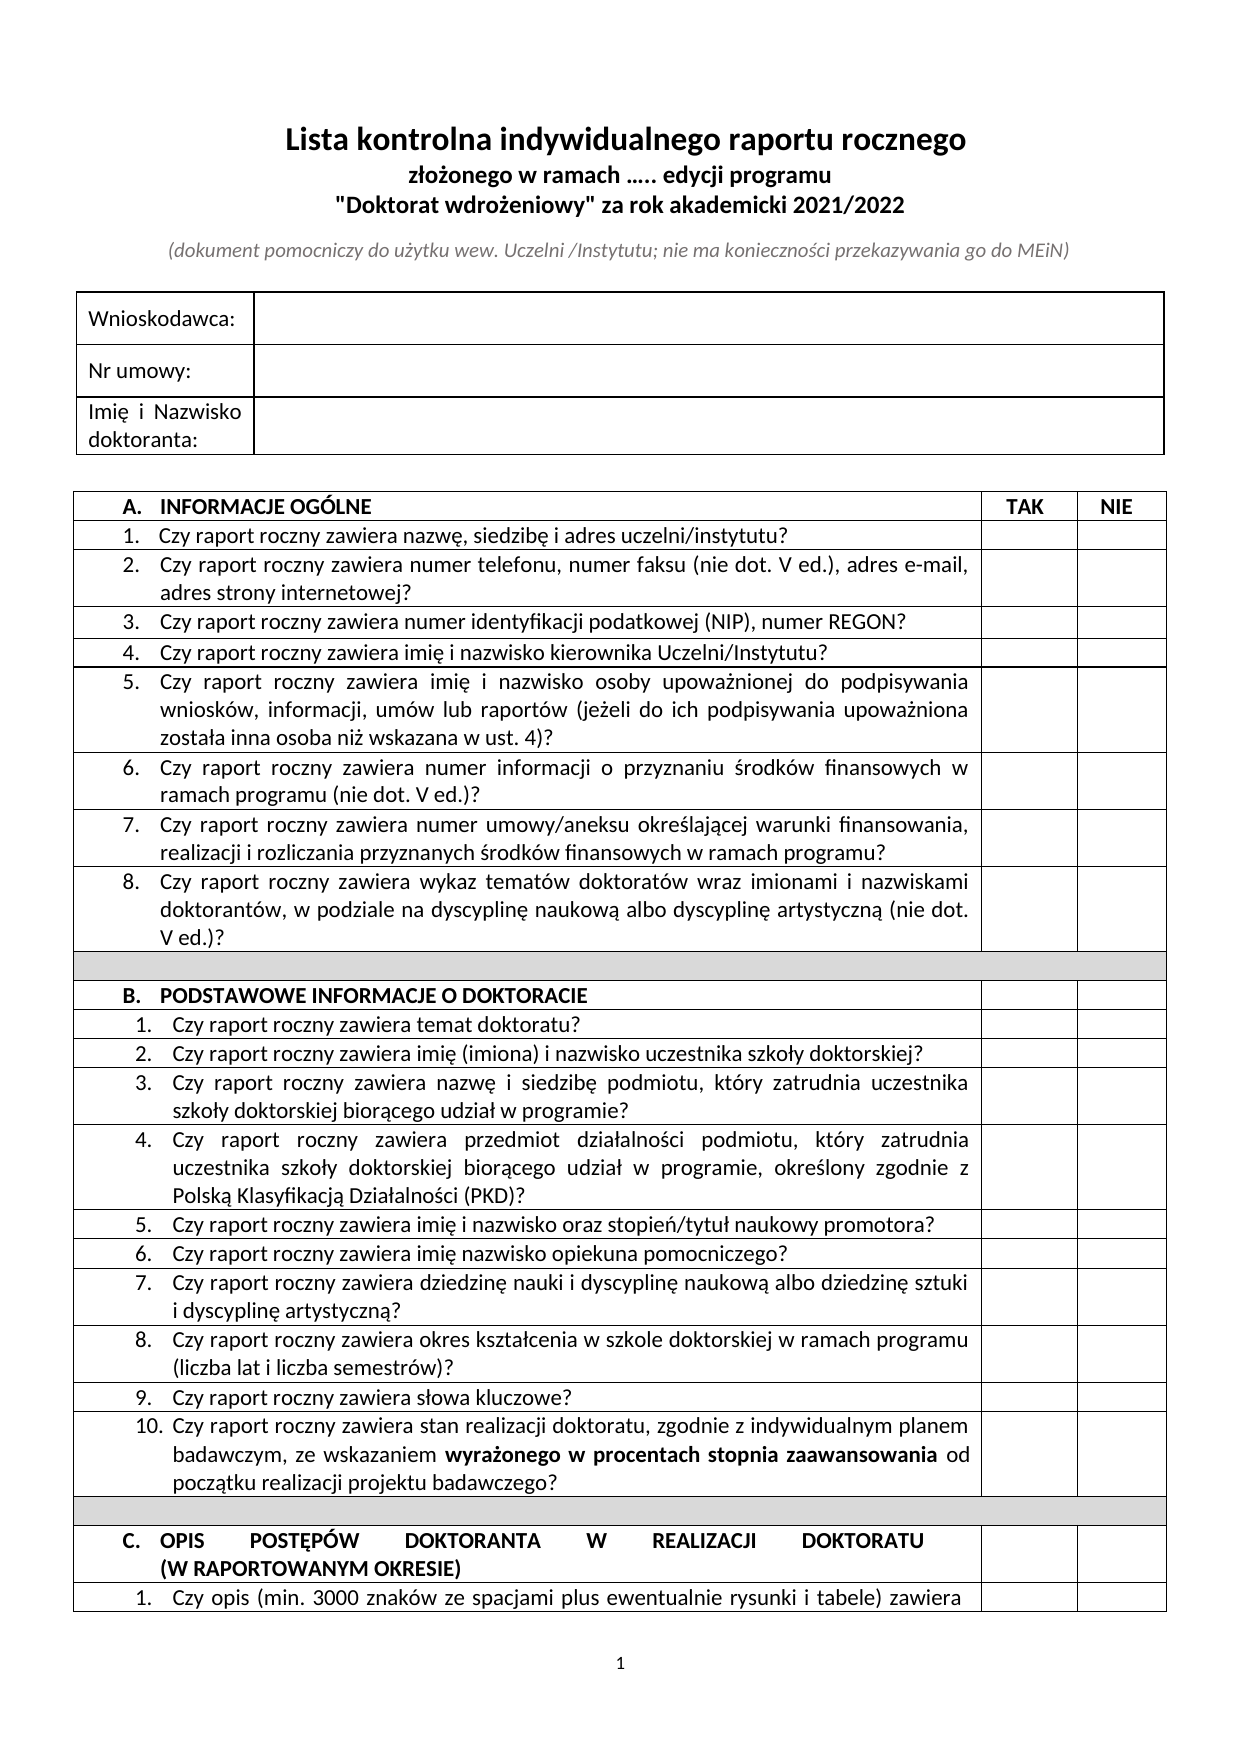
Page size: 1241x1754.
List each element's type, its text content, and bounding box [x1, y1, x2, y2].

table_cell [1078, 1383, 1166, 1411]
table_cell [982, 867, 1077, 951]
table_cell [1078, 1269, 1166, 1324]
table_cell Czy raport roczny zawiera imię i nazwisko kierownika Uczelni/Instytutu? [74, 639, 981, 666]
table_cell [982, 753, 1077, 809]
table_cell Czy raport roczny zawiera wykaz tematów doktoratów wraz imionami i nazwiskami doktorantów, w podziale na dyscyplinę naukową albo dyscyplinę artystyczną (nie dot. V ed.)? [74, 867, 981, 951]
table_cell [1078, 639, 1166, 666]
text Lista kontrolna indywidualnego raportu rocznego [130, 118, 1122, 159]
table_cell Czy raport roczny zawiera numer identyfikacji podatkowej (NIP), numer REGON? [74, 607, 981, 637]
table_cell [1078, 1583, 1166, 1611]
table_cell PODSTAWOWE INFORMACJE O DOKTORACIE [74, 981, 981, 1009]
table_cell [982, 810, 1077, 866]
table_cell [74, 1583, 981, 1611]
table_cell [982, 1068, 1077, 1124]
table_cell Czy raport roczny zawiera słowa kluczowe? [74, 1383, 981, 1411]
table_cell [982, 1125, 1077, 1209]
table_cell [1078, 668, 1166, 752]
table_cell Czy raport roczny zawiera nazwę i siedzibę podmiotu, który zatrudnia uczestnika szkoły doktorskiej biorącego udział w programie? [74, 1068, 981, 1124]
table_cell [982, 1210, 1077, 1238]
table_cell Czy raport roczny zawiera dziedzinę nauki i dyscyplinę naukową albo dziedzinę sztuki i dyscyplinę artystyczną? [74, 1269, 981, 1324]
table_cell [1078, 810, 1166, 866]
table_header NIE [1078, 492, 1166, 520]
table_cell Imię i Nazwisko doktoranta: [77, 398, 253, 453]
table_cell [1078, 521, 1166, 549]
table_cell [982, 1583, 1077, 1611]
table_cell [982, 1239, 1077, 1267]
table_cell [74, 1497, 1166, 1525]
table_cell Czy raport roczny zawiera przedmiot działalności podmiotu, który zatrudnia uczestnika szkoły doktorskiej biorącego udział w programie, określony zgodnie z Polską Klasyfikacją Działalności (PKD)? [74, 1125, 981, 1209]
table_cell Czy raport roczny zawiera temat doktoratu? [74, 1010, 981, 1038]
table_cell [982, 1412, 1077, 1496]
table_cell [1078, 1125, 1166, 1209]
table_cell [74, 952, 1166, 980]
text złożonego w ramach ….. edycji programu "Doktorat wdrożeniowy" za rok akademicki 2021/2022 [118, 159, 1122, 220]
table_cell [1078, 550, 1166, 606]
table_cell [982, 1039, 1077, 1067]
table_cell [982, 521, 1077, 549]
table_cell [1078, 1326, 1166, 1382]
table_header TAK [982, 492, 1077, 520]
table_cell Czy raport roczny zawiera imię (imiona) i nazwisko uczestnika szkoły doktorskiej? [74, 1039, 981, 1067]
table_cell [255, 345, 1163, 396]
table_cell [1078, 1039, 1166, 1067]
table_cell [982, 607, 1077, 637]
table_cell [982, 1010, 1077, 1038]
table_cell [1078, 1526, 1166, 1582]
table_cell [982, 639, 1077, 666]
table_cell Czy raport roczny zawiera imię i nazwisko oraz stopień/tytuł naukowy promotora? [74, 1210, 981, 1238]
table_cell Czy raport roczny zawiera stan realizacji doktoratu, zgodnie z indywidualnym planem badawczym, ze wskazaniem wyrażonego w procentach stopnia zaawansowania od początku realizacji projektu badawczego? [74, 1412, 981, 1496]
table_cell Czy raport roczny zawiera nazwę, siedzibę i adres uczelni/instytutu? [74, 521, 981, 549]
table_cell [255, 398, 1163, 453]
table_cell Nr umowy: [77, 345, 253, 396]
table_cell [1078, 1010, 1166, 1038]
table_cell [1078, 1210, 1166, 1238]
text (dokument pomocniczy do użytku wew. Uczelni /Instytutu; nie ma konieczności przekazywania go do MEiN) [118, 238, 1122, 263]
table_cell Czy raport roczny zawiera numer informacji o przyznaniu środków finansowych w ramach programu (nie dot. V ed.)? [74, 753, 981, 809]
table_cell [982, 1383, 1077, 1411]
table_cell [1078, 1068, 1166, 1124]
table_cell [1078, 981, 1166, 1009]
table_cell [982, 981, 1077, 1009]
table_cell [982, 1526, 1077, 1582]
table_cell OPIS POSTĘPÓW DOKTORANTA W REALIZACJI DOKTORATU (W RAPORTOWANYM OKRESIE) [74, 1526, 981, 1582]
table_cell [1078, 1412, 1166, 1496]
table_header [255, 293, 1163, 343]
table_cell Czy raport roczny zawiera imię i nazwisko osoby upoważnionej do podpisywania wniosków, informacji, umów lub raportów (jeżeli do ich podpisywania upoważniona została inna osoba niż wskazana w ust. 4)? [74, 668, 981, 752]
table_cell [982, 550, 1077, 606]
table_cell [982, 1326, 1077, 1382]
table_cell [1078, 867, 1166, 951]
table_cell Czy raport roczny zawiera numer umowy/aneksu określającej warunki finansowania, realizacji i rozliczania przyznanych środków finansowych w ramach programu? [74, 810, 981, 866]
table_cell [982, 1269, 1077, 1324]
table_cell [1078, 1239, 1166, 1267]
table_cell [1078, 607, 1166, 637]
table_cell Czy raport roczny zawiera imię nazwisko opiekuna pomocniczego? [74, 1239, 981, 1267]
table_cell Czy raport roczny zawiera numer telefonu, numer faksu (nie dot. V ed.), adres e-mail, adres strony internetowej? [74, 550, 981, 606]
table_header INFORMACJE OGÓLNE [74, 492, 981, 520]
table_header Wnioskodawca: [77, 293, 253, 343]
table_cell [1078, 753, 1166, 809]
table_cell Czy raport roczny zawiera okres kształcenia w szkole doktorskiej w ramach programu (liczba lat i liczba semestrów)? [74, 1326, 981, 1382]
table_cell [982, 668, 1077, 752]
